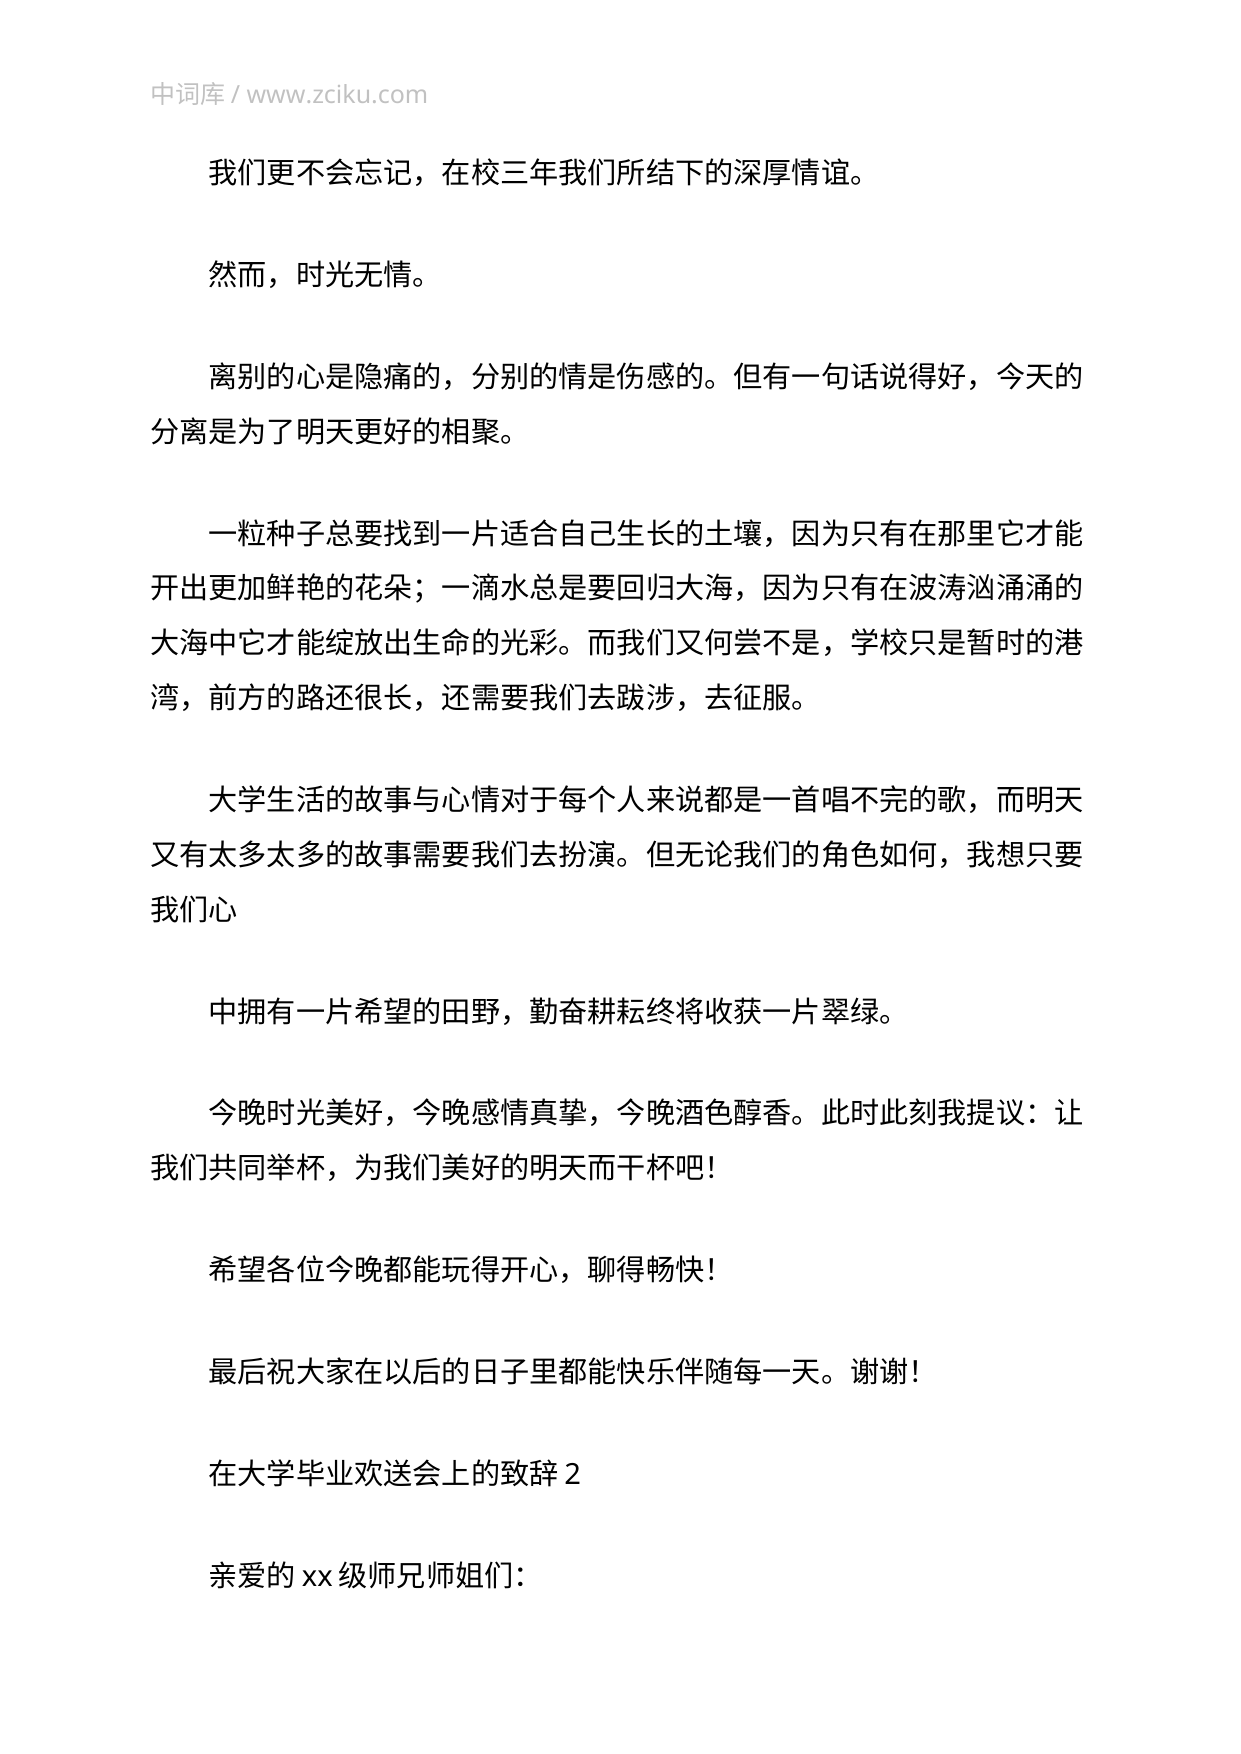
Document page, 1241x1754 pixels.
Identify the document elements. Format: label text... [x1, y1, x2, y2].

text 我们更不会忘记，在校三年我们所结下的深厚情谊。 [150, 150, 1090, 192]
text 然而，时光无情。 [150, 252, 1090, 294]
text 亲爱的xx级师兄师姐们： [150, 1552, 1090, 1594]
text 最后祝大家在以后的日子里都能快乐伴随每一天。谢谢！ [150, 1348, 1090, 1391]
text 一粒种子总要找到一片适合自己生长的土壤，因为只有在那里它才能开出更加鲜艳的花朵；一滴水总是要回归大海，因为只有在波涛汹涌涌的大海中它才能绽放出生命的光彩。而我们又何尝不是，学校只是暂时的港湾，前方的路还很长，还需要我们去跋涉，去征服。 [150, 510, 1090, 717]
text 大学生活的故事与心情对于每个人来说都是一首唱不完的歌，而明天又有太多太多的故事需要我们去扮演。但无论我们的角色如何，我想只要我们心 [150, 777, 1090, 929]
text 今晚时光美好，今晚感情真挚，今晚酒色醇香。此时此刻我提议：让我们共同举杯，为我们美好的明天而干杯吧！ [150, 1090, 1090, 1187]
text 在大学毕业欢送会上的致辞2 [150, 1450, 1090, 1493]
text 中拥有一片希望的田野，勤奋耕耘终将收获一片翠绿。 [150, 988, 1090, 1031]
text 希望各位今晚都能玩得开心，聊得畅快！ [150, 1247, 1090, 1289]
text 离别的心是隐痛的，分别的情是伤感的。但有一句话说得好，今天的分离是为了明天更好的相聚。 [150, 353, 1090, 451]
